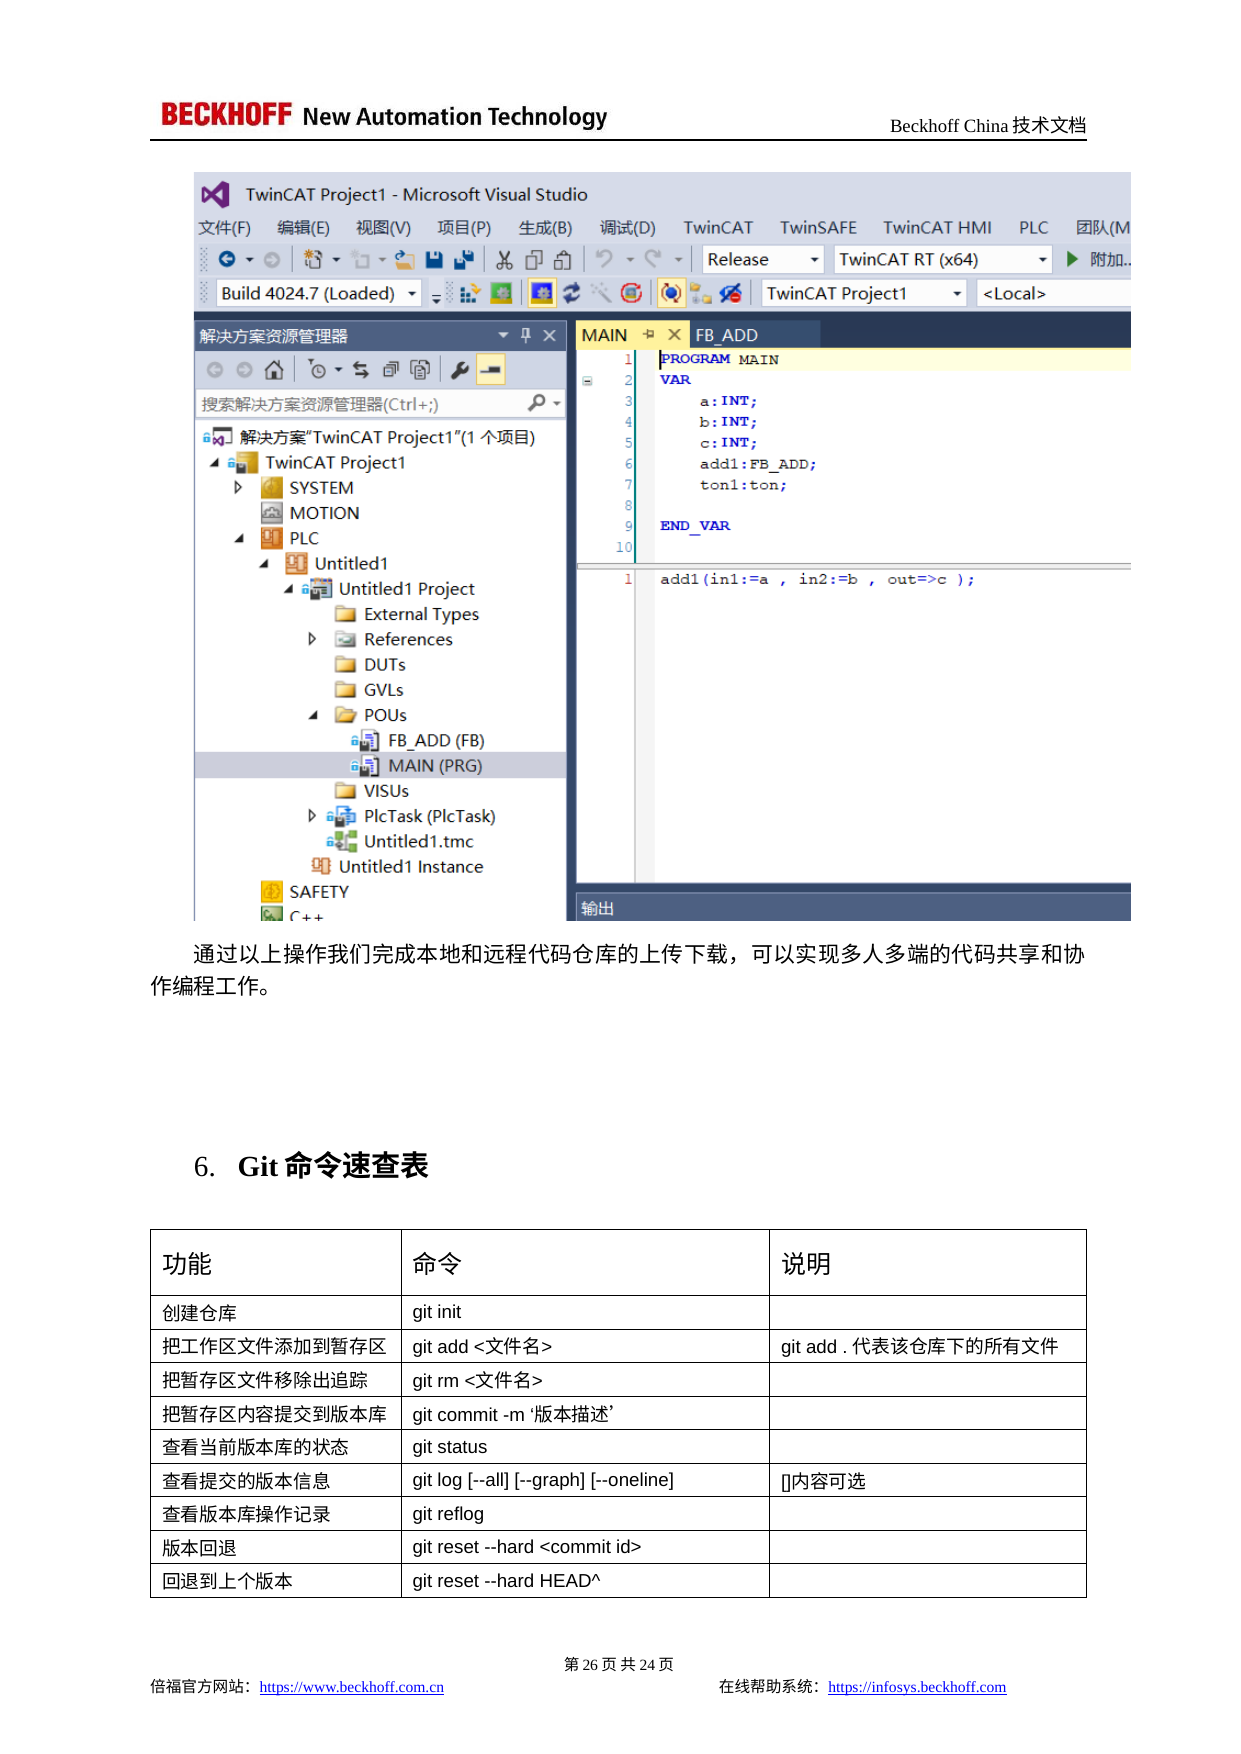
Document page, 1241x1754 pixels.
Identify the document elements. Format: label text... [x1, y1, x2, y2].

table_cell git status [402, 1430, 769, 1463]
table_cell git reflog [402, 1497, 769, 1530]
table_cell git add . 代表该仓库下的所有文件 [770, 1330, 1086, 1362]
table_header 命令 [402, 1230, 769, 1295]
table_cell git init [402, 1296, 769, 1328]
table_cell 把工作区文件添加到暂存区 [151, 1330, 401, 1362]
table_cell []内容可选 [770, 1464, 1086, 1496]
subtitle Git命令速查表 [194, 1131, 1087, 1196]
table_cell git add <文件名> [402, 1330, 769, 1362]
table_cell git commit -m ‘版本描述’ [402, 1397, 769, 1429]
table_cell 查看当前版本库的状态 [151, 1430, 401, 1463]
table_cell [770, 1564, 1086, 1597]
table_cell git rm <文件名> [402, 1363, 769, 1396]
table_cell [770, 1531, 1086, 1563]
table_cell 把暂存区文件移除出追踪 [151, 1363, 401, 1396]
table_cell 查看提交的版本信息 [151, 1464, 401, 1496]
table_cell git reset --hard HEAD^ [402, 1564, 769, 1597]
table_cell 回退到上个版本 [151, 1564, 401, 1597]
table_header 说明 [770, 1230, 1086, 1295]
table_header 功能 [151, 1230, 401, 1295]
table_cell [770, 1363, 1086, 1396]
table_cell [770, 1430, 1086, 1463]
table_cell [770, 1296, 1086, 1328]
table_cell [770, 1397, 1086, 1429]
table_cell [770, 1497, 1086, 1530]
text 通过以上操作我们完成本地和远程代码仓库的上传下载，可以实现多人多端的代码共享和协作编程工作。 [150, 936, 1087, 1001]
table_cell git log [--all] [--graph] [--oneline] [402, 1464, 769, 1496]
table_cell 版本回退 [151, 1531, 401, 1563]
table_cell 查看版本库操作记录 [151, 1497, 401, 1530]
table_cell git reset --hard <commit id> [402, 1531, 769, 1563]
table_cell 创建仓库 [151, 1296, 401, 1328]
picture [150, 89, 619, 139]
picture [193, 172, 1131, 921]
table_cell 把暂存区内容提交到版本库 [151, 1397, 401, 1429]
